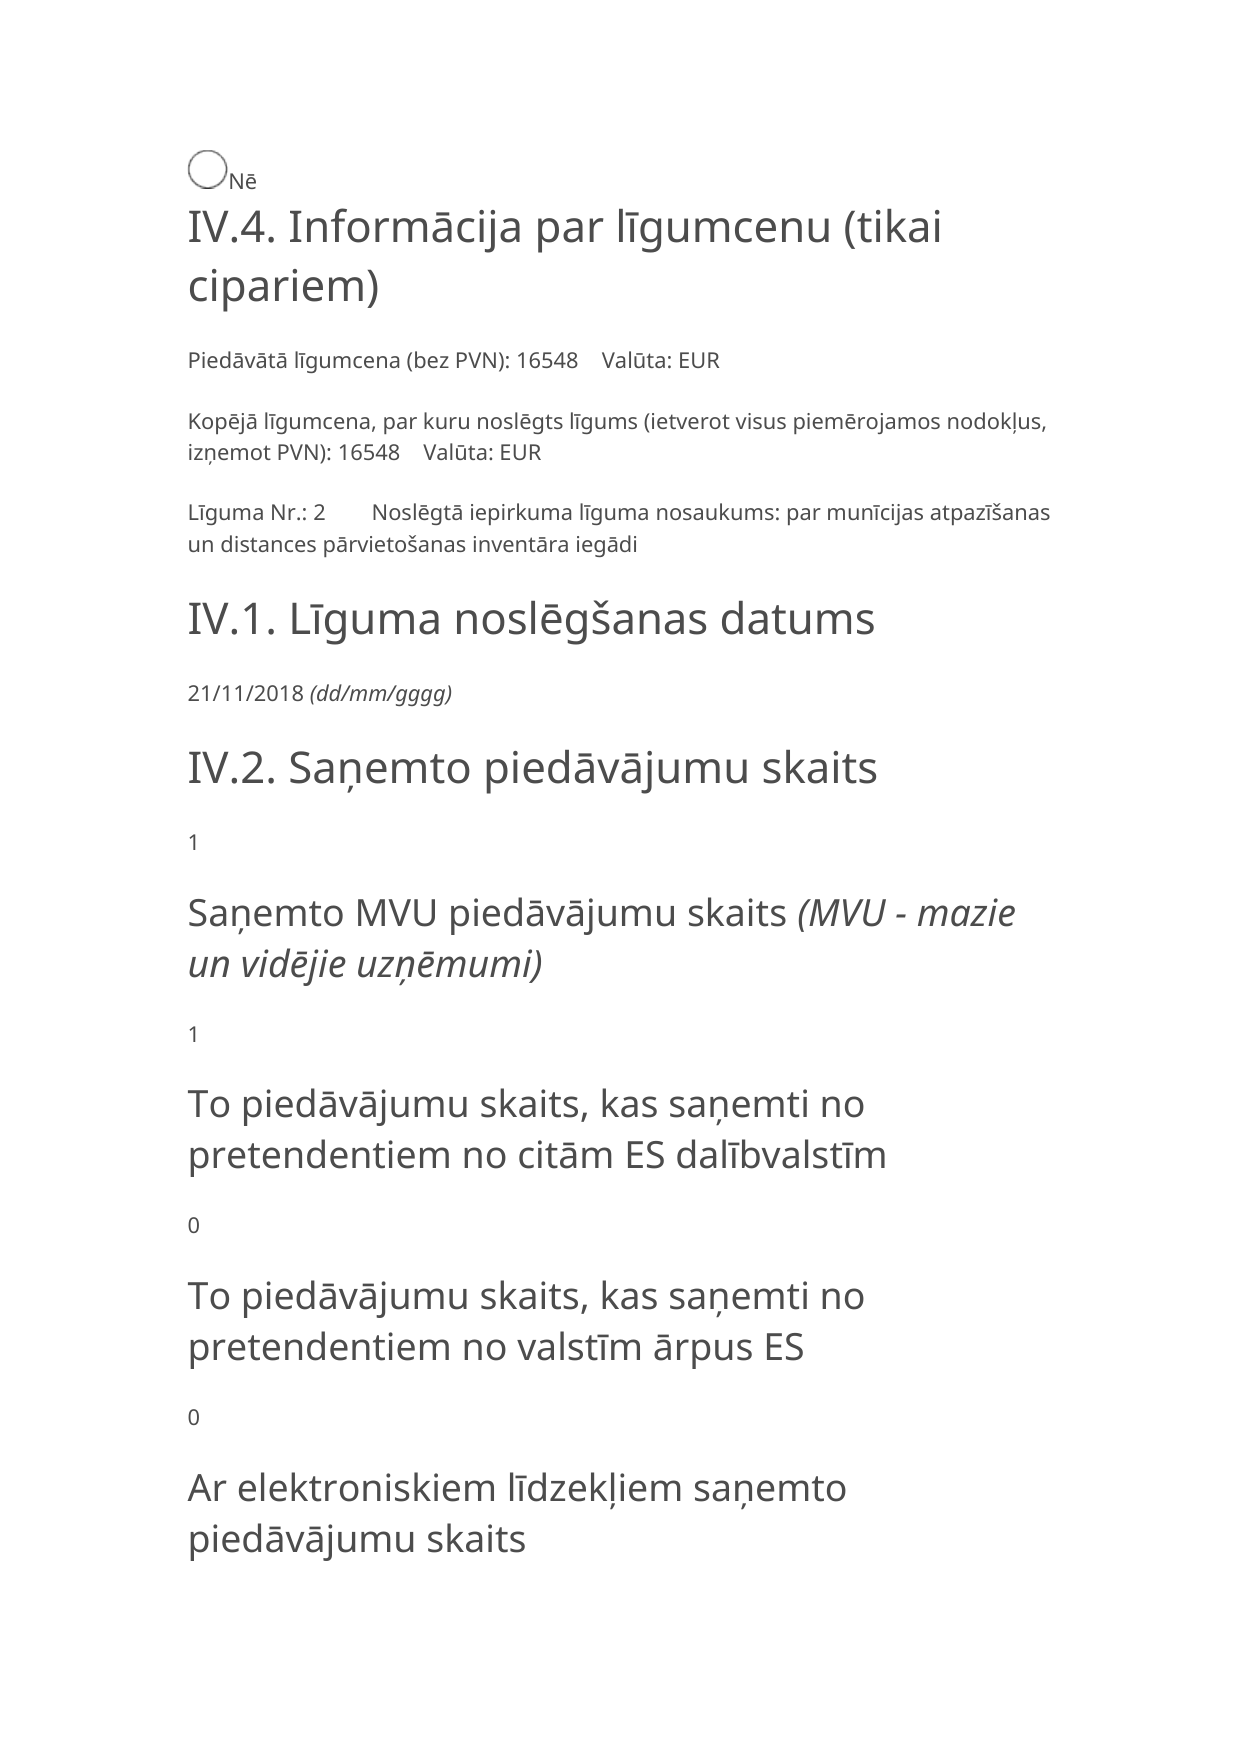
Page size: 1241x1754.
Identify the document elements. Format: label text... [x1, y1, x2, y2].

text Kopējā līgumcena, par kuru noslēgts līgums (ietverot visus piemērojamos nodokļus, izņemot PVN): 16548 Valūta: EUR [187, 404, 1053, 467]
text To piedāvājumu skaits, kas saņemti no pretendentiem no citām ES dalībvalstīm [187, 1077, 1053, 1179]
text Piedāvātā līgumcena (bez PVN): 16548 Valūta: EUR [187, 344, 1053, 375]
text Līguma Nr.: 2 Noslēgtā iepirkuma līguma nosaukums: par munīcijas atpazīšanas un distances pārvietošanas inventāra iegādi [187, 496, 1053, 558]
text IV.2. Saņemto piedāvājumu skaits [187, 737, 1053, 796]
text Ar elektroniskiem līdzekļiem saņemto piedāvājumu skaits [187, 1461, 1053, 1563]
text 21/11/2018 (dd/mm/gggg) [187, 676, 1053, 707]
text To piedāvājumu skaits, kas saņemti no pretendentiem no valstīm ārpus ES [187, 1269, 1053, 1371]
text Nē [187, 150, 1053, 195]
text 0 [187, 1400, 1053, 1432]
text 1 [187, 1017, 1053, 1048]
text Saņemto MVU piedāvājumu skaits (MVU - mazie un vidējie uzņēmumi) [187, 886, 1053, 988]
text IV.1. Līguma noslēgšanas datums [187, 587, 1053, 647]
text IV.4. Informācija par līgumcenu (tikai cipariem) [187, 195, 1053, 314]
picture [187, 150, 229, 189]
text 1 [187, 825, 1053, 857]
text 0 [187, 1209, 1053, 1240]
